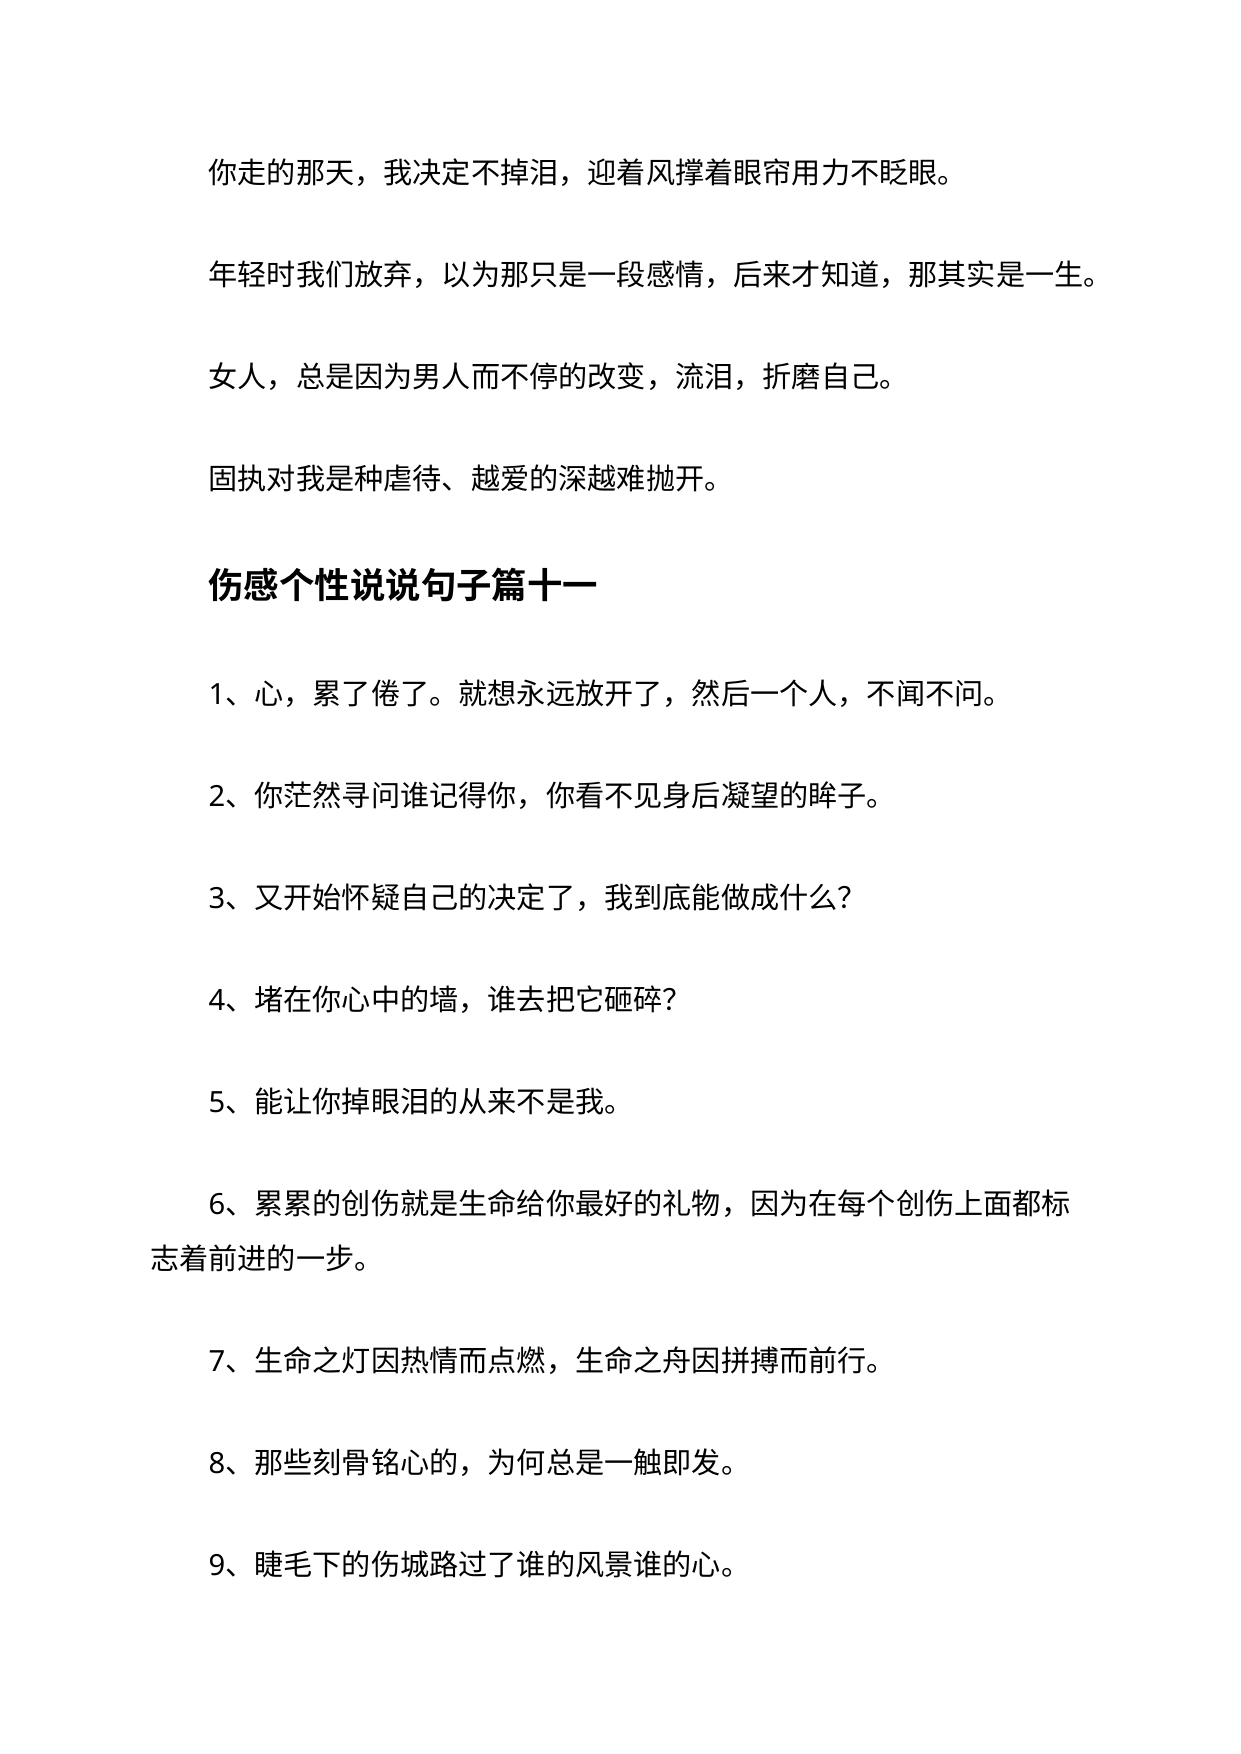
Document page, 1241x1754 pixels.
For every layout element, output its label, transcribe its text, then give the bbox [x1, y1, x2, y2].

text 固执对我是种虐待、越爱的深越难抛开。 [150, 455, 1090, 498]
text 7、生命之灯因热情而点燃，生命之舟因拼搏而前行。 [150, 1337, 1090, 1379]
text 8、那些刻骨铭心的，为何总是一触即发。 [150, 1439, 1090, 1482]
text 4、堵在你心中的墙，谁去把它砸碎？ [150, 976, 1090, 1019]
text 6、累累的创伤就是生命给你最好的礼物，因为在每个创伤上面都标志着前进的一步。 [150, 1180, 1090, 1278]
text 9、睫毛下的伤城路过了谁的风景谁的心。 [150, 1541, 1090, 1583]
text 伤感个性说说句子篇十一 [150, 557, 1090, 608]
text 你走的那天，我决定不掉泪，迎着风撑着眼帘用力不眨眼。 [150, 150, 1090, 192]
text 女人，总是因为男人而不停的改变，流泪，折磨自己。 [150, 353, 1090, 396]
text 5、能让你掉眼泪的从来不是我。 [150, 1078, 1090, 1121]
text 1、心，累了倦了。就想永远放开了，然后一个人，不闻不问。 [150, 671, 1090, 713]
text 3、又开始怀疑自己的决定了，我到底能做成什么？ [150, 874, 1090, 917]
text 2、你茫然寻问谁记得你，你看不见身后凝望的眸子。 [150, 772, 1090, 815]
text 年轻时我们放弃，以为那只是一段感情，后来才知道，那其实是一生。 [150, 252, 1090, 294]
